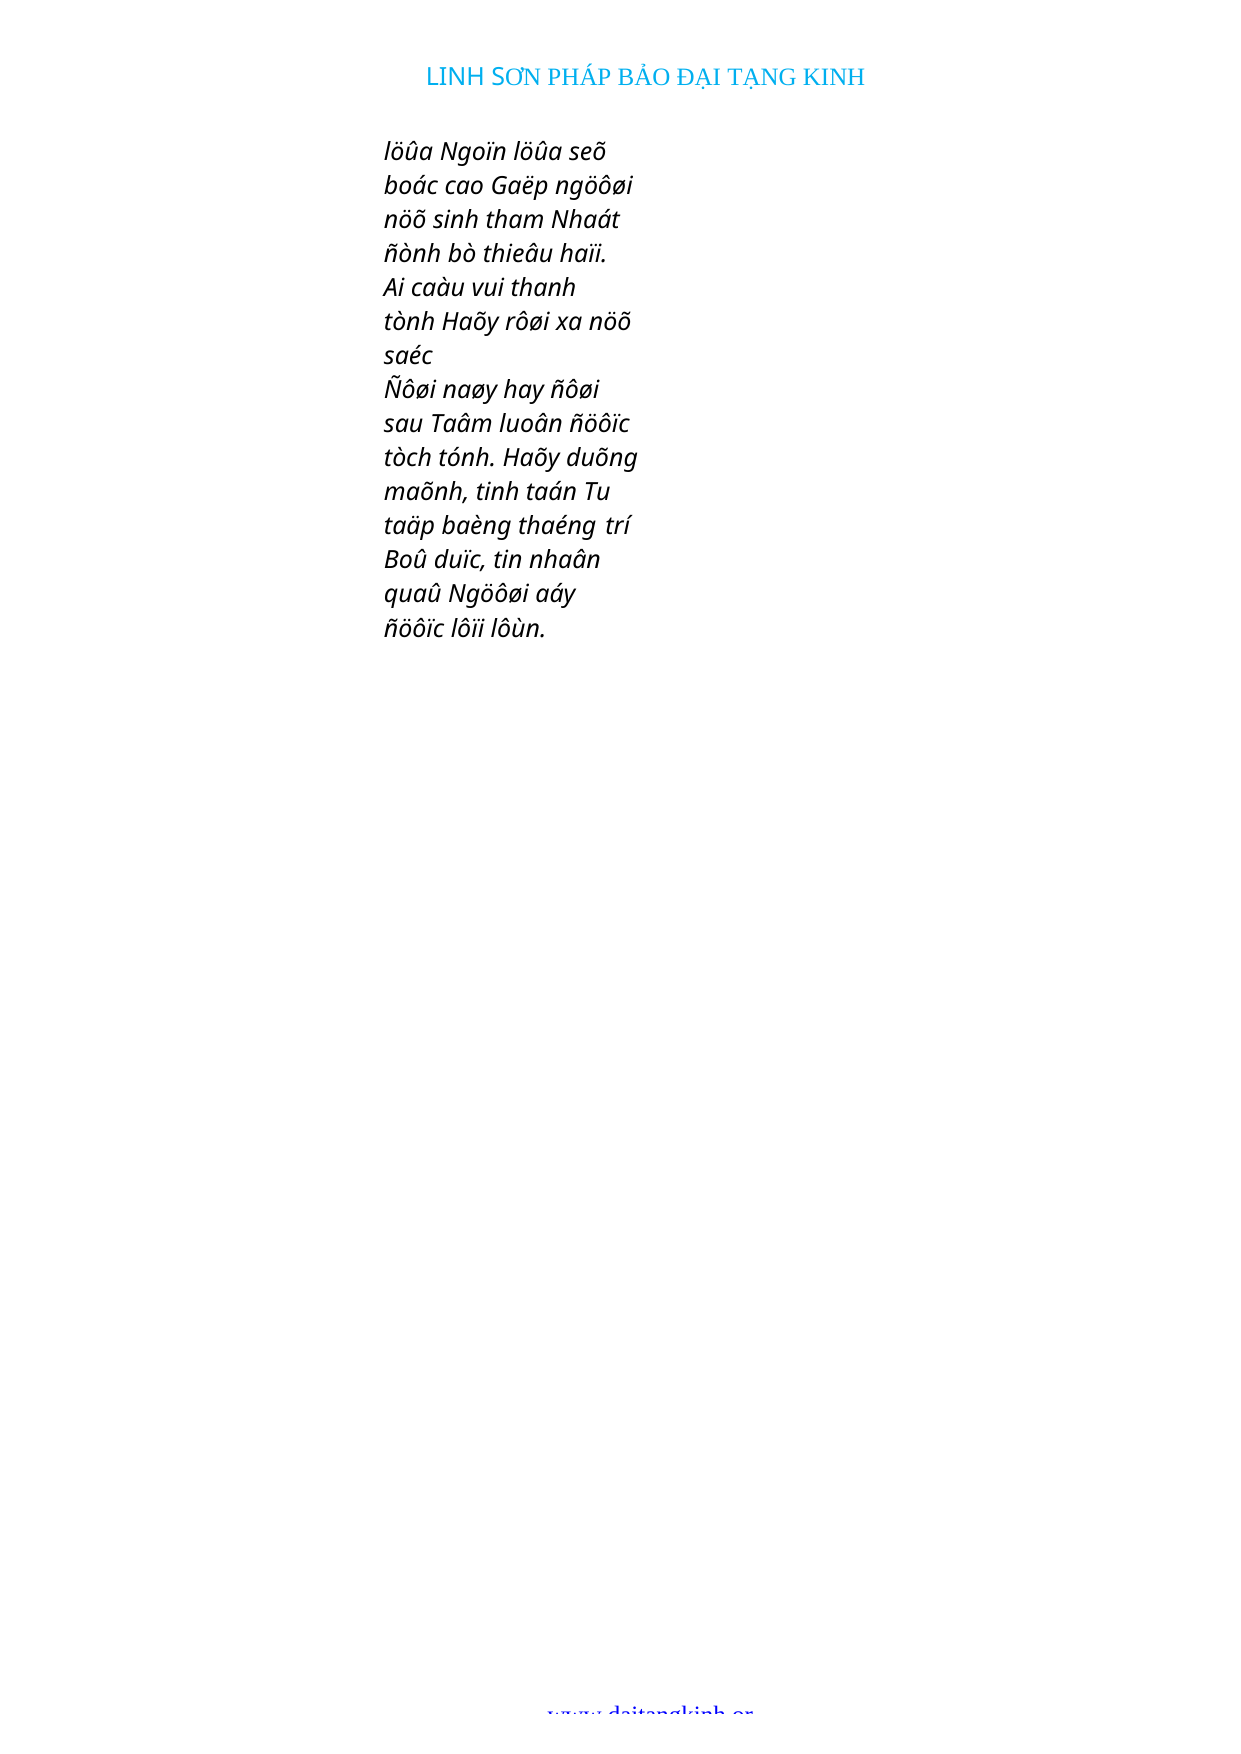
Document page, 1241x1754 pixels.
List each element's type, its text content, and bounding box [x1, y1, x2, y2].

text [384, 133, 634, 372]
text Ñôøi naøy hay ñôøi sau Taâm luoân ñöôïc tòch tónh. Haõy duõng maõnh, tinh taán Tu taäp baèng thaéng trí [384, 372, 643, 542]
text Boû duïc, tin nhaân quaû Ngöôøi aáy ñöôïc lôïi lôùn. [384, 542, 639, 644]
